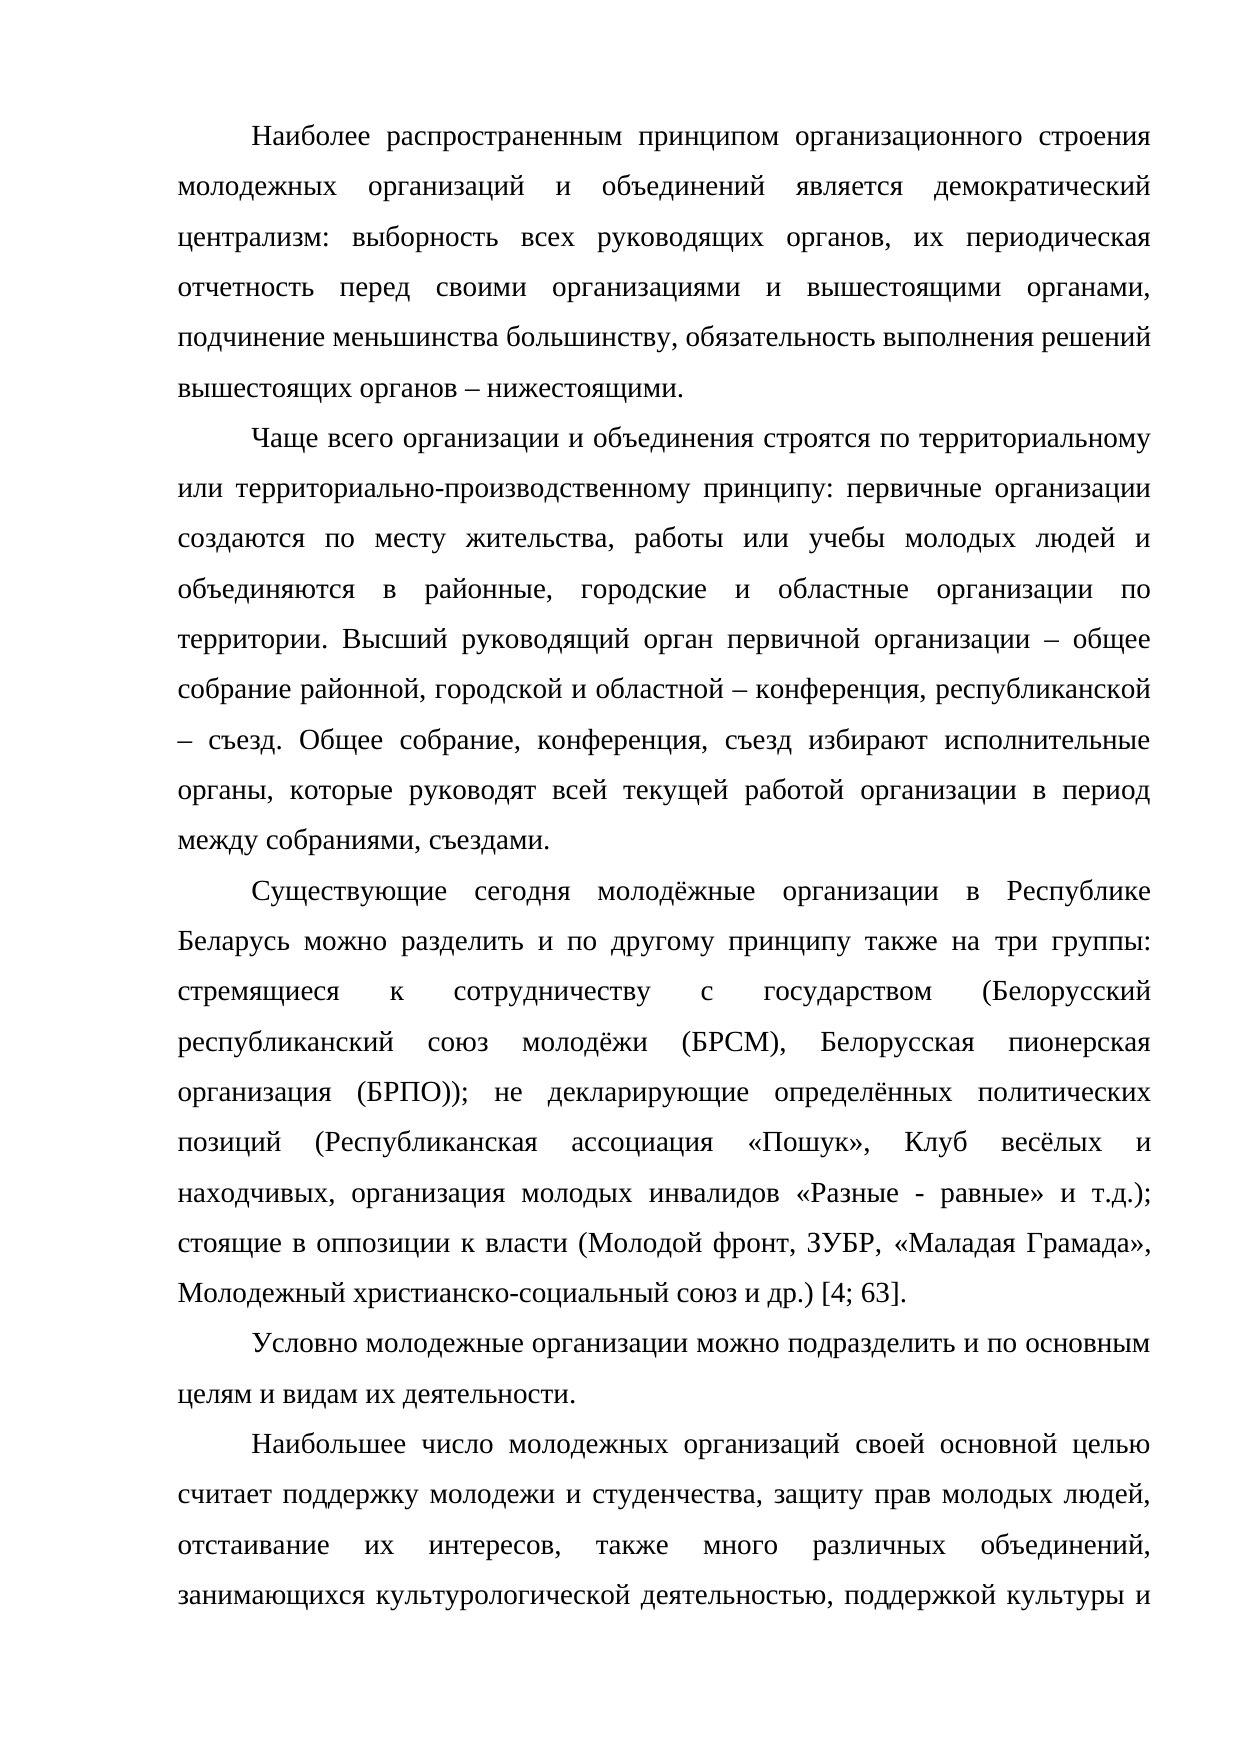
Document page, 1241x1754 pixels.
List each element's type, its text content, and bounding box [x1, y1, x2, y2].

text Существующие сегодня молодёжные организации в Республике Беларусь можно разделить и по другому принципу также на три группы: стремящиеся к сотрудничеству с государством (Белорусский республиканский союз молодёжи (БРСМ), Белорусская пионерская организация (БРПО)); не декларирующие определённых политических позиций (Республиканская ассоциация «Пошук», Клуб весёлых и находчивых, организация молодых инвалидов «Разные - равные» и т.д.); стоящие в оппозиции к власти (Молодой фронт, ЗУБР, «Маладая Грамада», Молодежный христианско-социальный союз и др.) [4; 63]. [177, 873, 1152, 1309]
text Условно молодежные организации можно подразделить и по основным целям и видам их деятельности. [177, 1326, 1152, 1409]
text Чаще всего организации и объединения строятся по территориальному или территориально-производственному принципу: первичные организации создаются по месту жительства, работы или учебы молодых людей и объединяются в районные, городские и областные организации по территории. Высший руководящий орган первичной организации – общее собрание районной, городской и областной – конференция, республиканской – съезд. Общее собрание, конференция, съезд избирают исполнительные органы, которые руководят всей текущей работой организации в период между собраниями, съездами. [177, 420, 1152, 856]
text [177, 1426, 1152, 1611]
text Наиболее распространенным принципом организационного строения молодежных организаций и объединений является демократический централизм: выборность всех руководящих органов, их периодическая отчетность перед своими организациями и вышестоящими органами, подчинение меньшинства большинству, обязательность выполнения решений вышестоящих органов – нижестоящими. [177, 118, 1152, 403]
